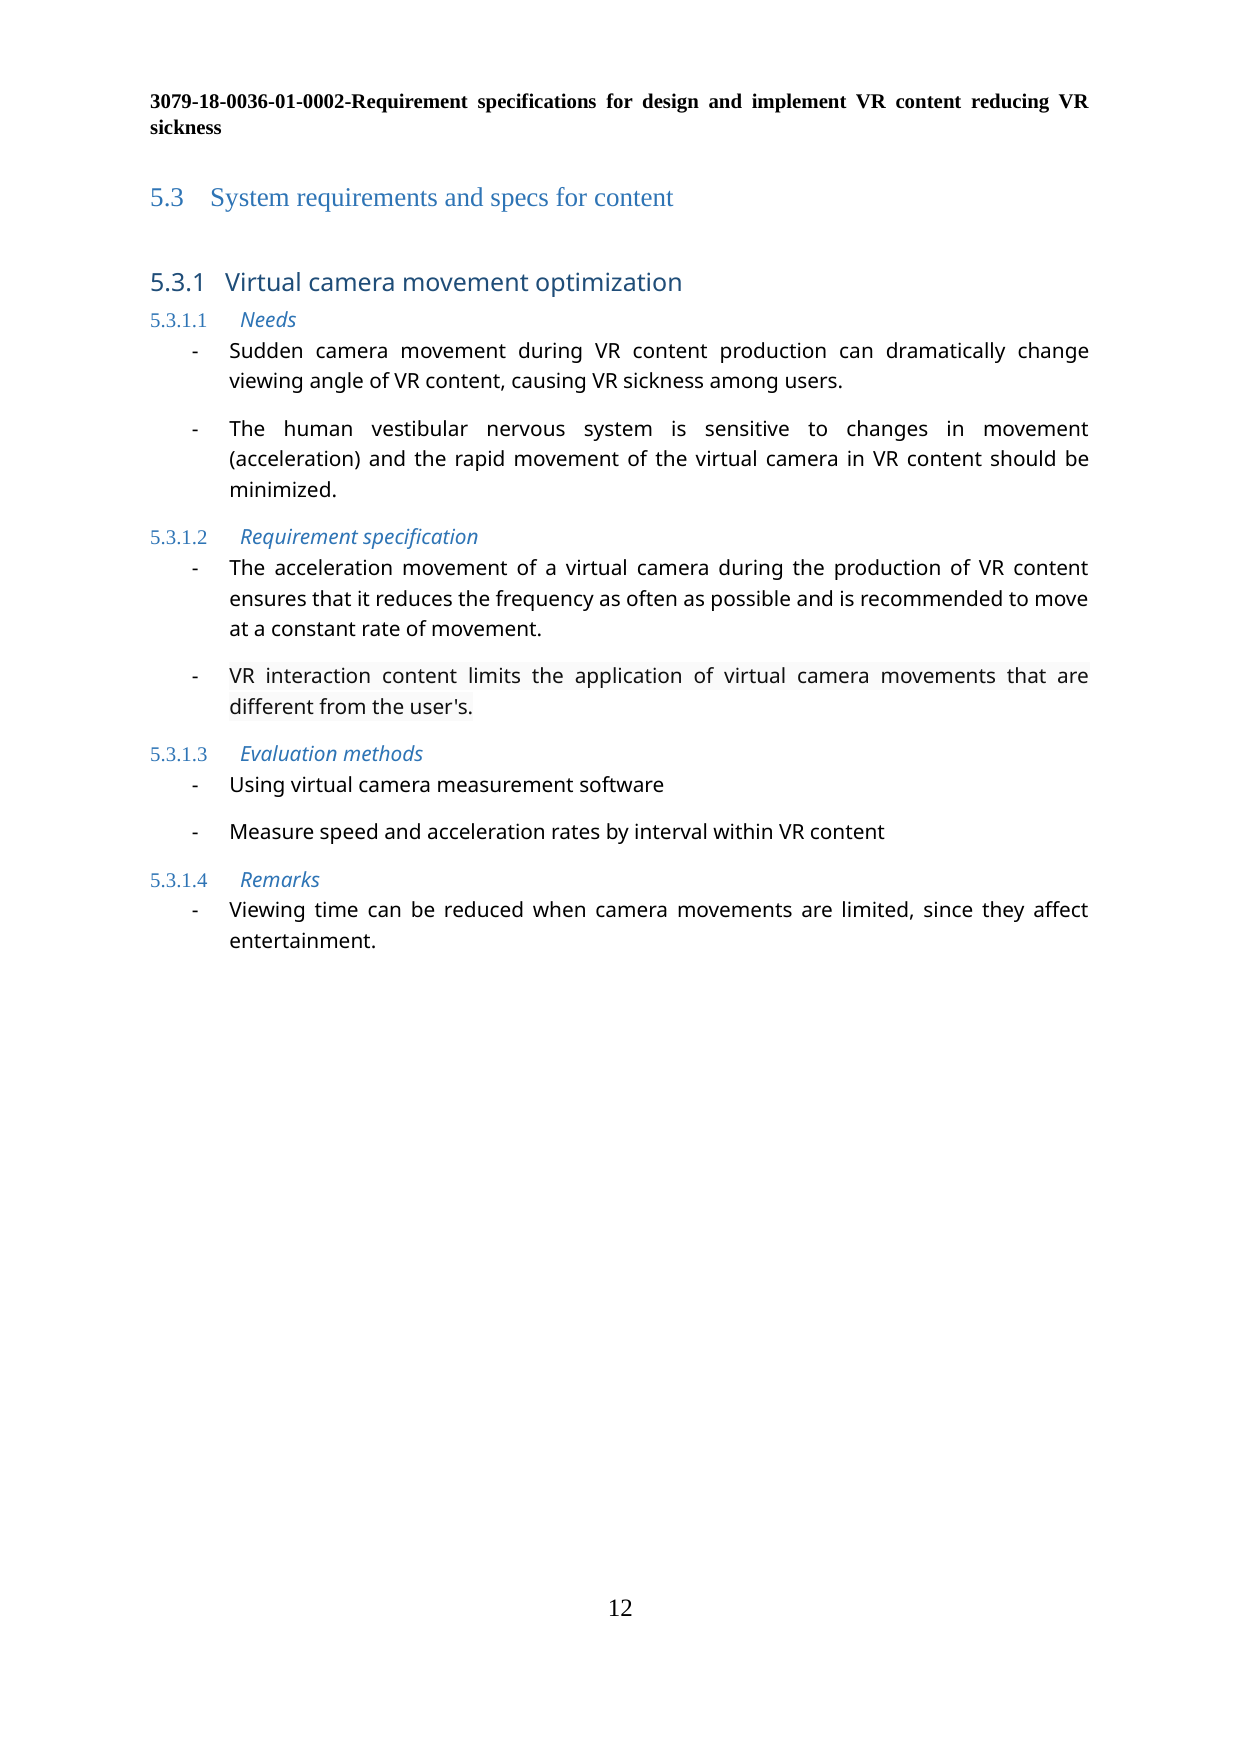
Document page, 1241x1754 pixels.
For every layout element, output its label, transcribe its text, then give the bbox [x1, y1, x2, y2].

subtitle Needs [150, 305, 1090, 334]
list The human vestibular nervous system is sensitive to changes in movement (acceleration) and the rapid movement of the virtual camera in VR content should be minimized. [192, 414, 1090, 503]
subtitle System requirements and specs for content [150, 181, 1090, 212]
subtitle Requirement specification [150, 522, 1090, 551]
subtitle Evaluation methods [150, 739, 1090, 768]
list Viewing time can be reduced when camera movements are limited, since they affect entertainment. [192, 895, 1090, 954]
list Measure speed and acceleration rates by interval within VR content [192, 817, 1090, 846]
list VR interaction content limits the application of virtual camera movements that are different from the user's. [192, 662, 1090, 721]
list Sudden camera movement during VR content production can dramatically change viewing angle of VR content, causing VR sickness among users. [192, 336, 1090, 395]
subtitle Remarks [150, 865, 1090, 893]
subtitle Virtual camera movement optimization [150, 264, 1090, 298]
list The acceleration movement of a virtual camera during the production of VR content ensures that it reduces the frequency as often as possible and is recommended to move at a constant rate of movement. [192, 553, 1090, 643]
list Using virtual camera measurement software [192, 770, 1090, 798]
